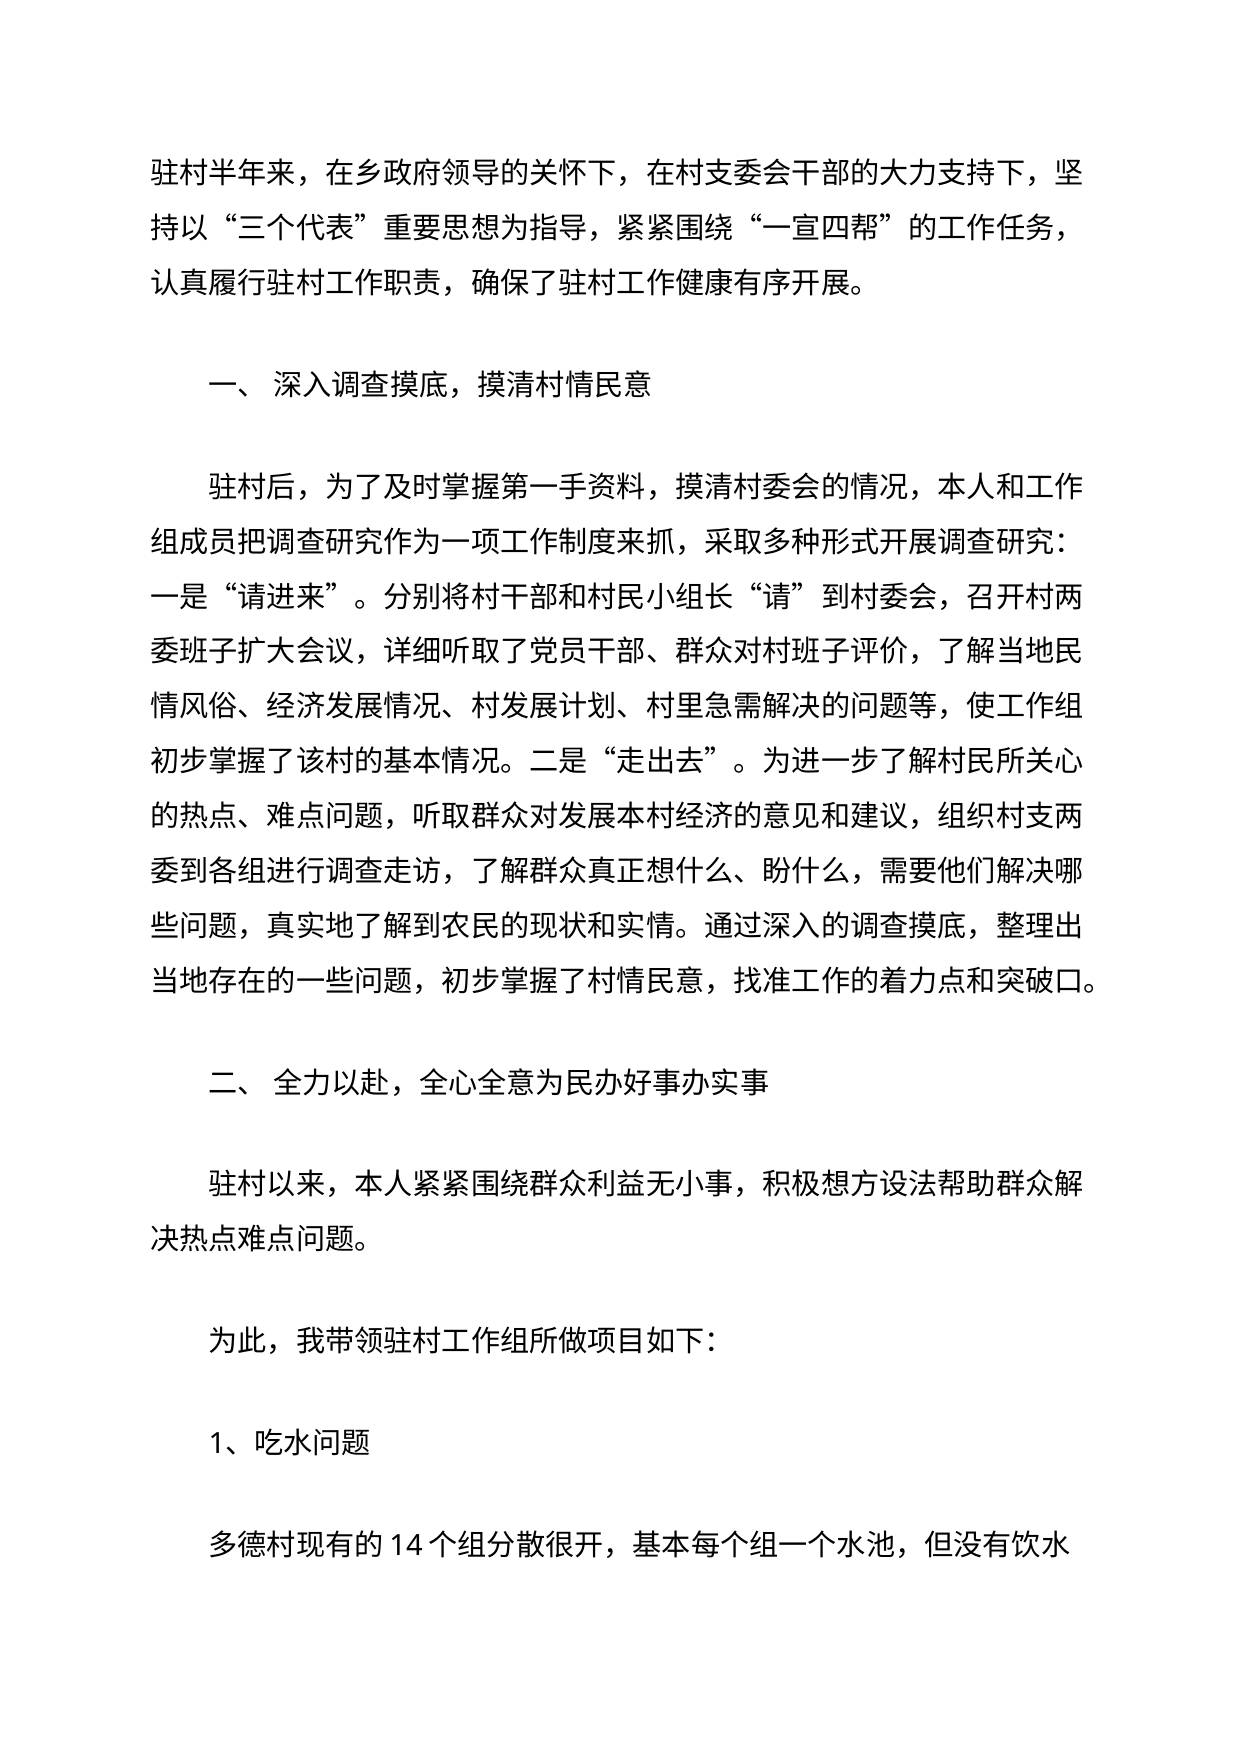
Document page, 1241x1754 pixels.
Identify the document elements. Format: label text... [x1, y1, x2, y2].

text 1、吃水问题 [150, 1419, 1090, 1462]
text 驻村后，为了及时掌握第一手资料，摸清村委会的情况，本人和工作组成员把调查研究作为一项工作制度来抓，采取多种形式开展调查研究：一是“请进来”。分别将村干部和村民小组长“请”到村委会，召开村两委班子扩大会议，详细听取了党员干部、群众对村班子评价，了解当地民情风俗、经济发展情况、村发展计划、村里急需解决的问题等，使工作组初步掌握了该村的基本情况。二是“走出去”。为进一步了解村民所关心的热点、难点问题，听取群众对发展本村经济的意见和建议，组织村支两委到各组进行调查走访，了解群众真正想什么、盼什么，需要他们解决哪些问题，真实地了解到农民的现状和实情。通过深入的调查摸底，整理出当地存在的一些问题，初步掌握了村情民意，找准工作的着力点和突破口。 [150, 463, 1090, 1000]
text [150, 150, 1090, 302]
text 驻村以来，本人紧紧围绕群众利益无小事，积极想方设法帮助群众解决热点难点问题。 [150, 1161, 1090, 1258]
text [150, 1521, 1090, 1564]
text 二、 全力以赴，全心全意为民办好事办实事 [150, 1059, 1090, 1101]
text 为此，我带领驻村工作组所做项目如下： [150, 1318, 1090, 1360]
text 一、 深入调查摸底，摸清村情民意 [150, 362, 1090, 404]
